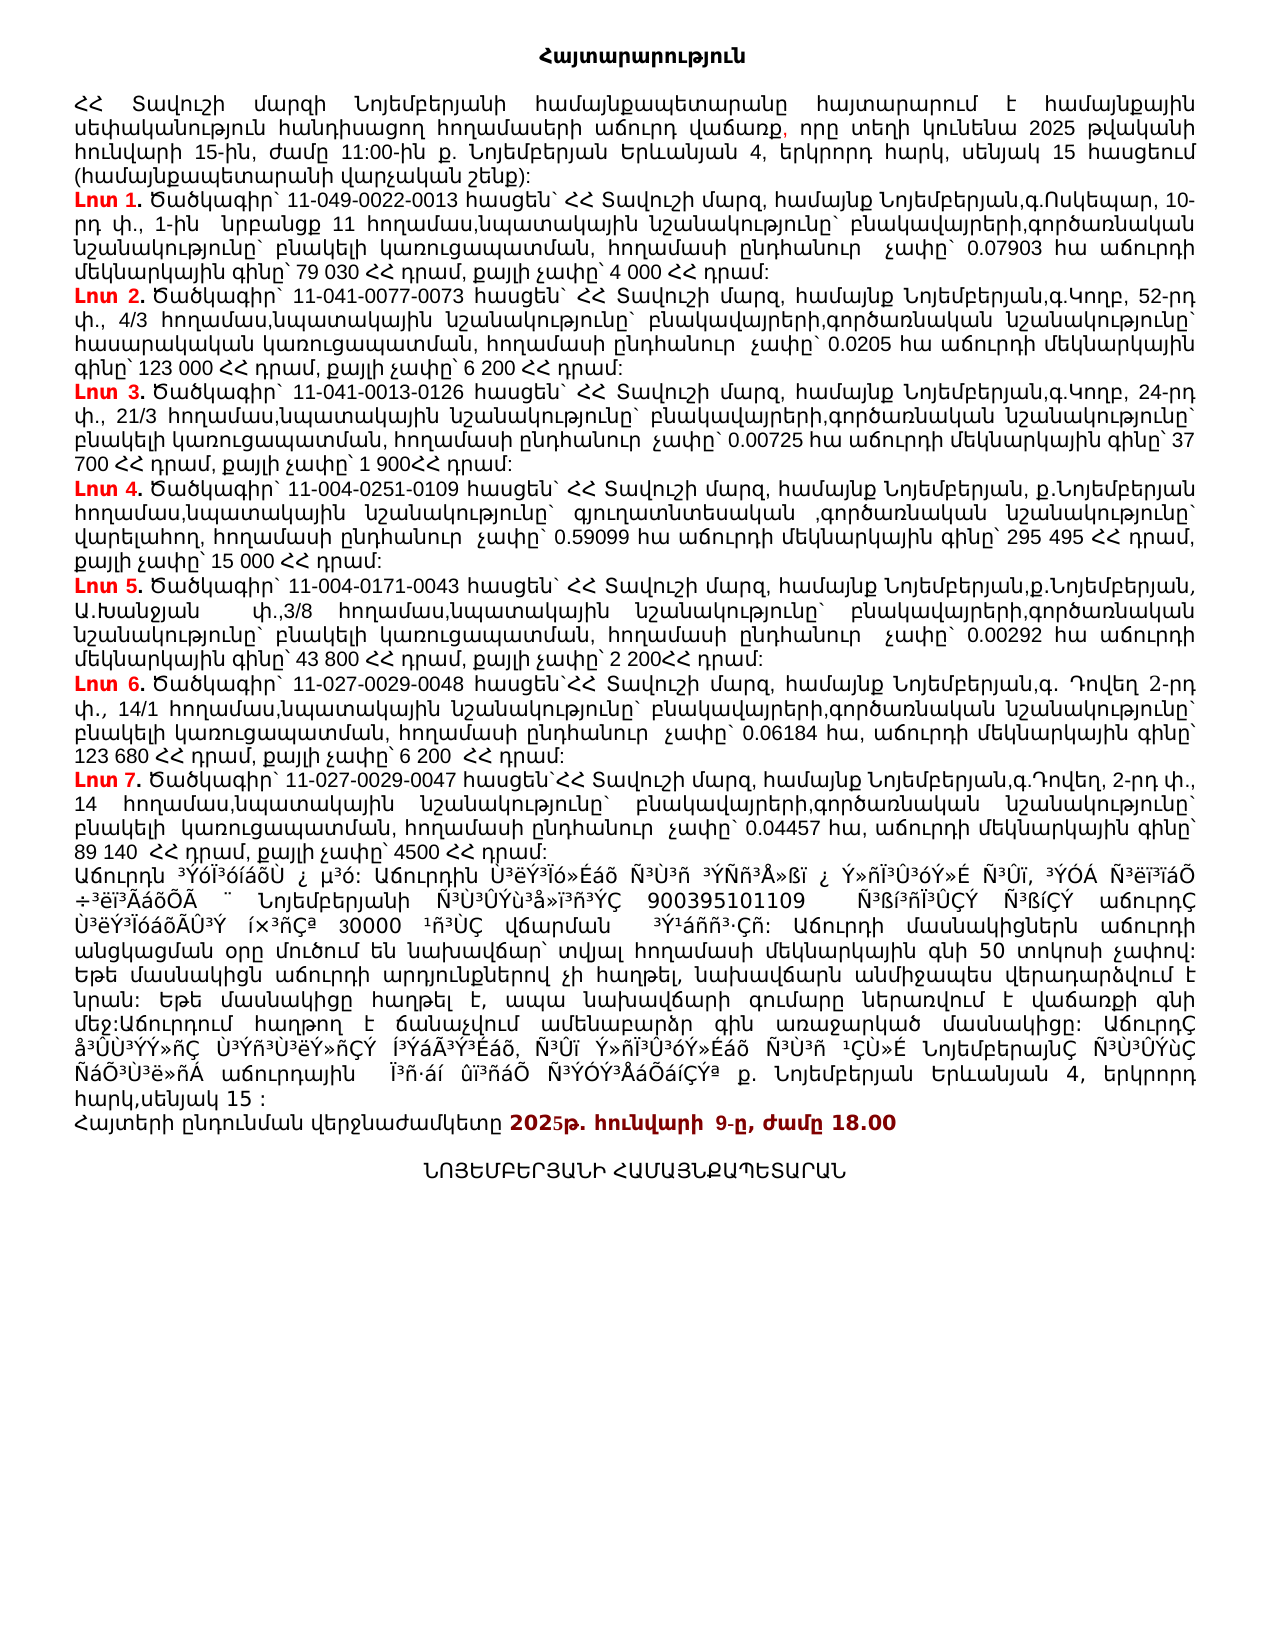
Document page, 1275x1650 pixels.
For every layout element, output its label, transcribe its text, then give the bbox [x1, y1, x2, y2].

text Լոտ 1. Ծածկագիր` 11-049-0022-0013 հասցեն` ՀՀ Տավուշի մարզ, համայնք Նոյեմբերյան,գ.Ոսկեպար, 10-րդ փ., 1-ին նրբանցք 11 հողամաս,նպատակային նշանակությունը` բնակավայրերի,գործառնական նշանակությունը` բնակելի կառուցապատման, հողամասի ընդհանուր չափը` 0.07903 հա աճուրդի մեկնարկային գինը՝ 79 030 ՀՀ դրամ, քայլի չափը՝ 4 000 ՀՀ դրամ: [74, 188, 1196, 284]
text Լոտ 6. Ծածկագիր` 11-027-0029-0048 հասցեն`ՀՀ Տավուշի մարզ, համայնք Նոյեմբերյան,գ․ Դովեղ 2-րդ փ․, 14/1 հողամաս,նպատակային նշանակությունը` բնակավայրերի,գործառնական նշանակությունը` բնակելի կառուցապատման, հողամասի ընդհանուր չափը` 0.06184 հա, աճուրդի մեկնարկային գինը՝ 123 680 ՀՀ դրամ, քայլի չափը՝ 6 200 ՀՀ դրամ: [74, 670, 1196, 768]
text Լոտ 2. Ծածկագիր` 11-041-0077-0073 հասցեն` ՀՀ Տավուշի մարզ, համայնք Նոյեմբերյան,գ.Կողբ, 52-րդ փ., 4/3 հողամաս,նպատակային նշանակությունը` բնակավայրերի,գործառնական նշանակությունը` հասարակական կառուցապատման, հողամասի ընդհանուր չափը` 0.0205 հա աճուրդի մեկնարկային գինը՝ 123 000 ՀՀ դրամ, քայլի չափը՝ 6 200 ՀՀ դրամ: [74, 284, 1196, 380]
text Հայտարարություն [74, 44, 1196, 68]
text Լոտ 4. Ծածկագիր` 11-004-0251-0109 հասցեն` ՀՀ Տավուշի մարզ, համայնք Նոյեմբերյան, ք․Նոյեմբերյան հողամաս,նպատակային նշանակությունը` գյուղատնտեսական ,գործառնական նշանակությունը` վարելահող, հողամասի ընդհանուր չափը` 0.59099 հա աճուրդի մեկնարկային գինը՝ 295 495 ՀՀ դրամ, քայլի չափը՝ 15 000 ՀՀ դրամ: [74, 476, 1196, 572]
text Աճուրդն ³ÝóÏ³óíáõÙ ¿ µ³ó: Աճուրդին Ù³ëÝ³Ïó»Éáõ Ñ³Ù³ñ ³ÝÑñ³Å»ßï ¿ Ý»ñÏ³Û³óÝ»É Ñ³Ûï, ³ÝÓÁ Ñ³ëï³ïáÕ ÷³ëï³ÃáõÕÃ ¨ Նոյեմբերյանի Ñ³Ù³ÛÝù³å»ï³ñ³ÝÇ 900395101109 Ñ³ßí³ñÏ³ÛÇÝ Ñ³ßíÇÝ աճուրդÇ Ù³ëÝ³ÏóáõÃÛ³Ý í×³ñÇª 30000 ¹ñ³ÙÇ վճարման ³Ý¹áññ³·Çñ: Աճուրդի մասնակիցներն աճուրդի անցկացման օրը մուծում են նախավճար՝ տվյալ հողամասի մեկնարկային գնի 50 տոկոսի չափով: Եթե մասնակիցն աճուրդի արդյունքներով չի հաղթել, նախավճարն անմիջապես վերադարձվում է նրան: Եթե մասնակիցը հաղթել է, ապա նախավճարի գումարը ներառվում է վաճառքի գնի մեջ:Աճուրդում հաղթող է ճանաչվում ամենաբարձր գին առաջարկած մասնակիցը: ԱճուրդÇ å³ÛÙ³ÝÝ»ñÇ Ù³Ýñ³Ù³ëÝ»ñÇÝ Í³ÝáÃ³Ý³Éáõ, Ñ³Ûï Ý»ñÏ³Û³óÝ»Éáõ Ñ³Ù³ñ ¹ÇÙ»É ՆոյեմբերայնÇ Ñ³Ù³ÛÝùÇ ÑáÕ³Ù³ë»ñÁ աճուրդային Ï³ñ·áí ûï³ñáÕ Ñ³ÝÓÝ³ÅáÕáíÇÝª ք. Նոյեմբերյան Երևանյան 4, երկրորդ հարկ,սենյակ 15 : [74, 864, 1196, 1111]
text Լոտ 7. Ծածկագիր` 11-027-0029-0047 հասցեն`ՀՀ Տավուշի մարզ, համայնք Նոյեմբերյան,գ.Դովեղ, 2-րդ փ., 14 հողամաս,նպատակային նշանակությունը` բնակավայրերի,գործառնական նշանակությունը` բնակելի կառուցապատման, հողամասի ընդհանուր չափը` 0.04457 հա, աճուրդի մեկնարկային գինը՝ 89 140 ՀՀ դրամ, քայլի չափը՝ 4500 ՀՀ դրամ: [74, 768, 1196, 864]
text ՀՀ Տավուշի մարզի Նոյեմբերյանի համայնքապետարանը հայտարարում է համայնքային սեփականություն հանդիսացող հողամասերի աճուրդ վաճառք, որը տեղի կունենա 2025 թվականի հունվարի 15-ին, ժամը 11:00-ին ք. Նոյեմբերյան Երևանյան 4, երկրորդ հարկ, սենյակ 15 հասցեում (համայնքապետարանի վարչական շենք): [74, 92, 1196, 188]
text Լոտ 5. Ծածկագիր` 11-004-0171-0043 հասցեն` ՀՀ Տավուշի մարզ, համայնք Նոյեմբերյան,ք․Նոյեմբերյան, Ա․Խանջյան փ.,3/8 հողամաս,նպատակային նշանակությունը` բնակավայրերի,գործառնական նշանակությունը` բնակելի կառուցապատման, հողամասի ընդհանուր չափը` 0.00292 հա աճուրդի մեկնարկային գինը՝ 43 800 ՀՀ դրամ, քայլի չափը՝ 2 200ՀՀ դրամ: [74, 572, 1196, 670]
text ՆՈՅԵՄԲԵՐՅԱՆԻ ՀԱՄԱՅՆՔԱՊԵՏԱՐԱՆ [74, 1159, 1196, 1183]
text Հայտերի ընդունման վերջնաժամկետը 2025թ. հունվարի 9-ը, ժամը 18.00 [74, 1111, 1196, 1135]
text Լոտ 3. Ծածկագիր` 11-041-0013-0126 հասցեն` ՀՀ Տավուշի մարզ, համայնք Նոյեմբերյան,գ.Կողբ, 24-րդ փ., 21/3 հողամաս,նպատակային նշանակությունը` բնակավայրերի,գործառնական նշանակությունը` բնակելի կառուցապատման, հողամասի ընդհանուր չափը` 0.00725 հա աճուրդի մեկնարկային գինը՝ 37 700 ՀՀ դրամ, քայլի չափը՝ 1 900ՀՀ դրամ: [74, 380, 1196, 476]
